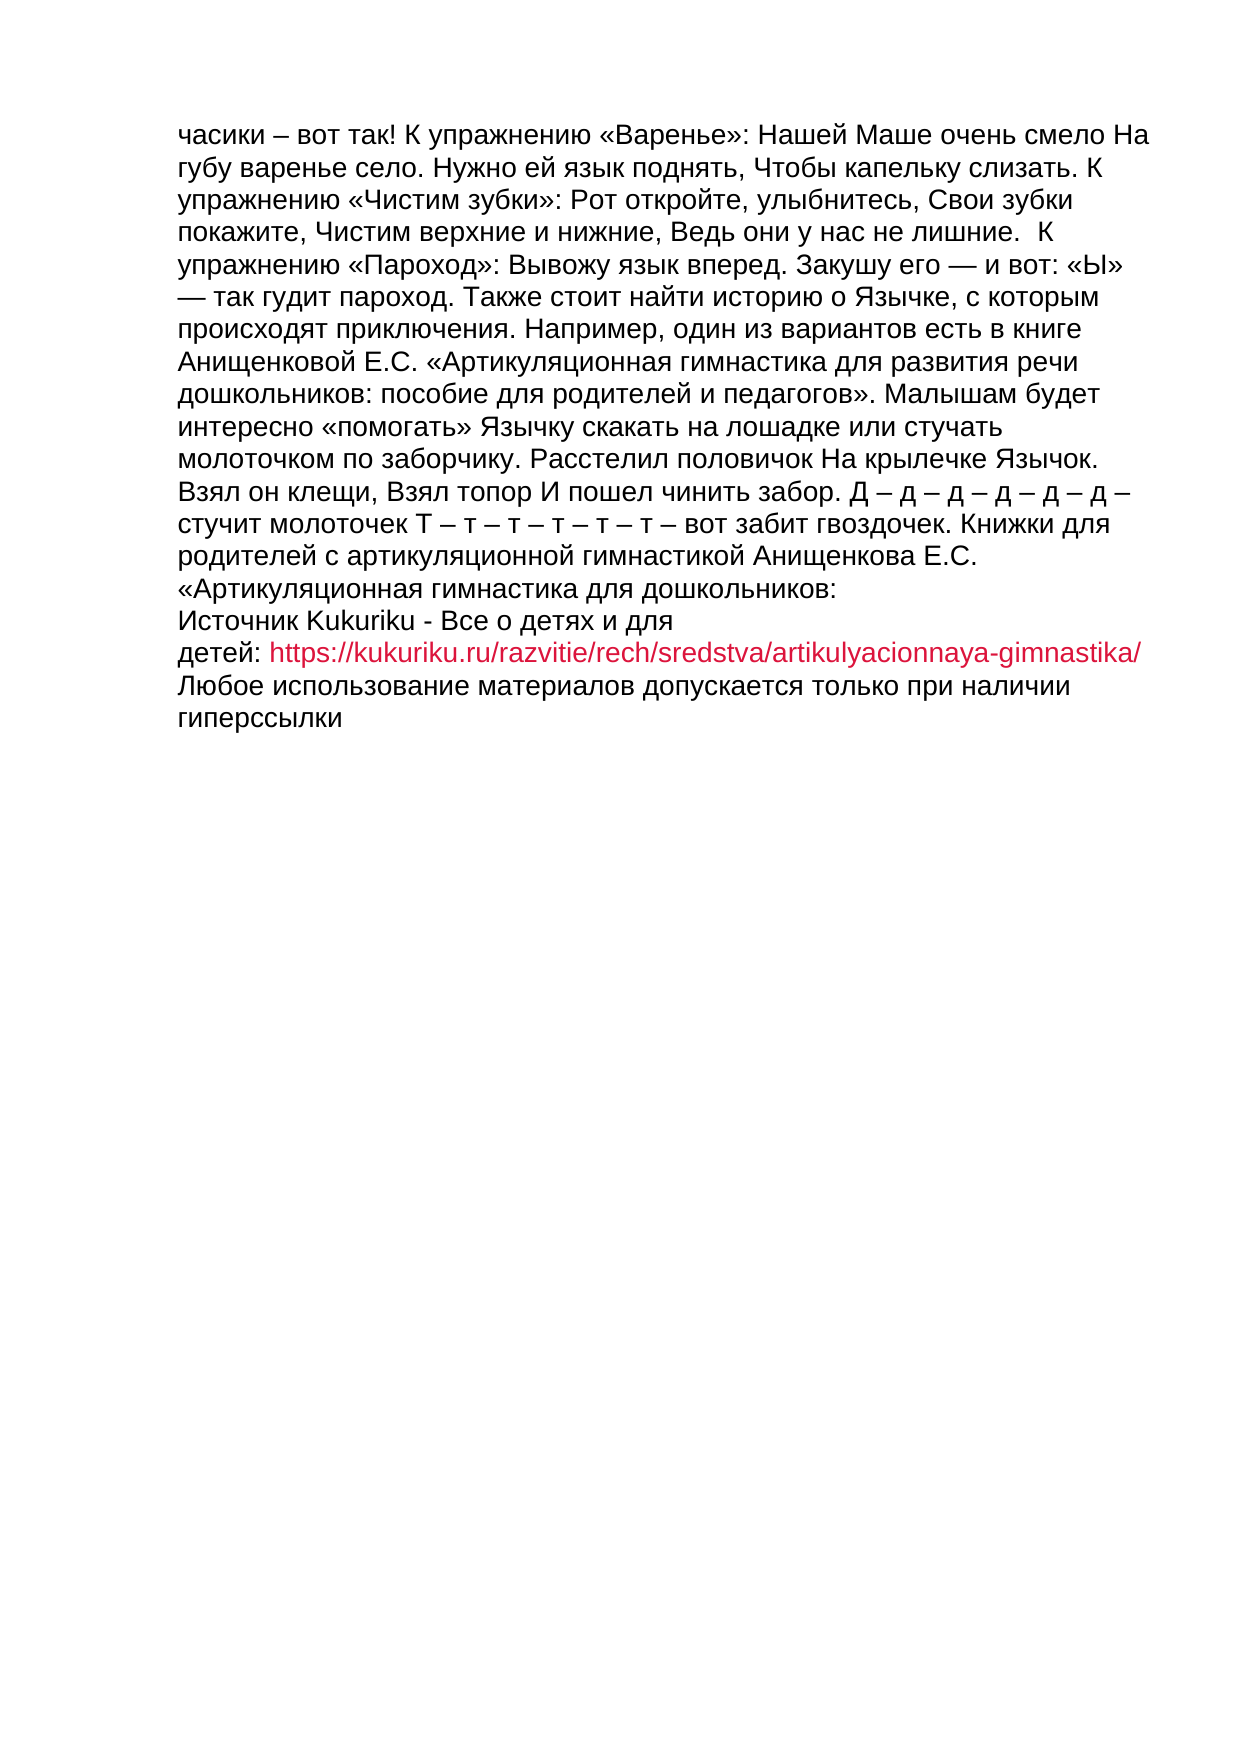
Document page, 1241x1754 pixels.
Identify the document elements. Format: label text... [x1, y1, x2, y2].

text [177, 118, 1152, 604]
text Источник Kukuriku - Все о детях и для детей: https://kukuriku.ru/razvitie/rech/sredstva/artikulyacionnaya-gimnastika/ Любое использование материалов допускается только при наличии гиперссылки [177, 604, 1152, 734]
